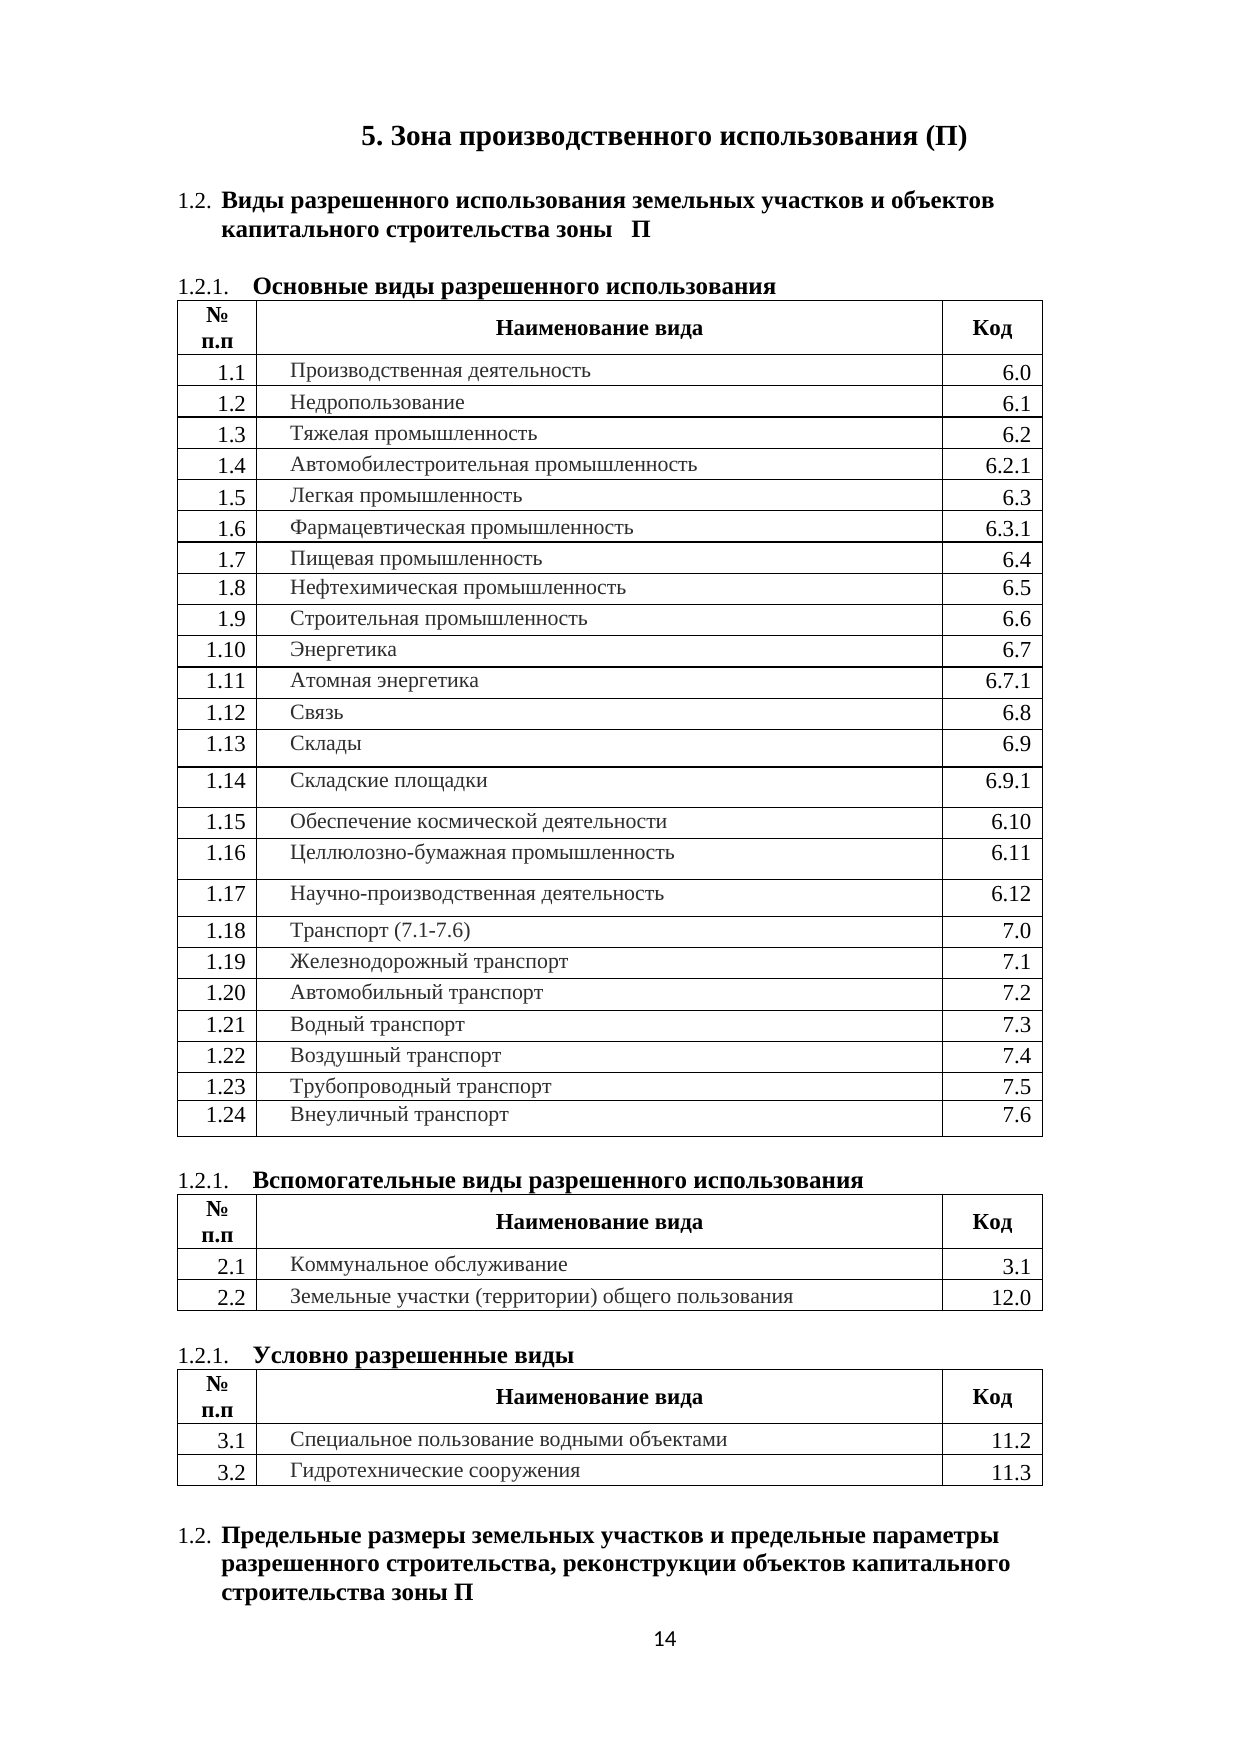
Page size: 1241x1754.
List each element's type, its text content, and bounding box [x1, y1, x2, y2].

table_cell 7.1 [943, 948, 1042, 978]
table_cell 1.14 [178, 768, 256, 807]
table_cell 6.10 [943, 808, 1042, 838]
table_cell 3.1 [943, 1249, 1042, 1279]
table_cell 12.0 [943, 1280, 1042, 1310]
table_cell Специальное пользование водными объектами [257, 1424, 942, 1454]
table_cell 1.16 [178, 839, 256, 879]
table_cell 6.8 [943, 699, 1042, 729]
table_cell 6.2 [943, 418, 1042, 448]
table_cell 1.23 [178, 1073, 256, 1100]
table_header № п.п [178, 1370, 256, 1423]
table_cell 6.9.1 [943, 768, 1042, 807]
table_cell 2.1 [178, 1249, 256, 1279]
table_header Наименование вида [257, 1195, 942, 1248]
table_cell Водный транспорт [257, 1011, 942, 1041]
table_cell 1.7 [178, 543, 256, 573]
table_cell 6.7 [943, 636, 1042, 666]
table_cell 1.8 [178, 574, 256, 604]
table_cell Тяжелая промышленность [257, 418, 942, 448]
list Условно разрешенные виды [177, 1340, 1152, 1369]
table_cell Гидротехнические сооружения [257, 1455, 942, 1485]
table_cell 7.5 [943, 1073, 1042, 1100]
table_cell 1.1 [178, 355, 256, 385]
list Виды разрешенного использования земельных участков и объектов капитального строительства зоны П [177, 185, 1152, 243]
table_cell 1.9 [178, 605, 256, 635]
table_cell Связь [257, 699, 942, 729]
table_cell 1.5 [178, 480, 256, 510]
table_cell 11.2 [943, 1424, 1042, 1454]
table_cell 1.22 [178, 1042, 256, 1072]
table_cell Научно-производственная деятельность [257, 880, 942, 916]
table_header № п.п [178, 1195, 256, 1248]
table_cell Складские площадки [257, 768, 942, 807]
table_cell 1.17 [178, 880, 256, 916]
table_cell Легкая промышленность [257, 480, 942, 510]
table_cell Автомобилестроительная промышленность [257, 449, 942, 479]
table_header Код [943, 1195, 1042, 1248]
table_header Наименование вида [257, 1370, 942, 1423]
table_cell 1.24 [178, 1101, 256, 1136]
table_cell 2.2 [178, 1280, 256, 1310]
table_cell Целлюлозно-бумажная промышленность [257, 839, 942, 879]
table_cell 6.12 [943, 880, 1042, 916]
table_cell 1.13 [178, 730, 256, 766]
table_cell Строительная промышленность [257, 605, 942, 635]
table_cell Недропользование [257, 386, 942, 416]
table_cell 7.2 [943, 979, 1042, 1009]
table_cell 6.6 [943, 605, 1042, 635]
table_cell Обеспечение космической деятельности [257, 808, 942, 838]
table_header Наименование вида [257, 301, 942, 354]
table_cell 7.0 [943, 917, 1042, 947]
table_cell Земельные участки (территории) общего пользования [257, 1280, 942, 1310]
table_cell Склады [257, 730, 942, 766]
list Вспомогательные виды разрешенного использования [177, 1165, 1152, 1194]
table_cell 6.3.1 [943, 511, 1042, 541]
table_cell 1.18 [178, 917, 256, 947]
table_cell 6.9 [943, 730, 1042, 766]
table_cell Энергетика [257, 636, 942, 666]
table_cell 1.19 [178, 948, 256, 978]
table_cell 1.6 [178, 511, 256, 541]
table_cell Фармацевтическая промышленность [257, 511, 942, 541]
table_cell 1.15 [178, 808, 256, 838]
table_cell 1.2 [178, 386, 256, 416]
table_cell 6.2.1 [943, 449, 1042, 479]
table_cell 7.3 [943, 1011, 1042, 1041]
table_cell 1.21 [178, 1011, 256, 1041]
table_cell 1.3 [178, 418, 256, 448]
table_cell Пищевая промышленность [257, 543, 942, 573]
table_cell Воздушный транспорт [257, 1042, 942, 1072]
table_cell 6.0 [943, 355, 1042, 385]
table_cell Нефтехимическая промышленность [257, 574, 942, 604]
list Основные виды разрешенного использования [177, 271, 1152, 300]
table_cell 7.4 [943, 1042, 1042, 1072]
table_cell 7.6 [943, 1101, 1042, 1136]
table_cell 6.1 [943, 386, 1042, 416]
table_cell 3.1 [178, 1424, 256, 1454]
table_header Код [943, 1370, 1042, 1423]
table_header Код [943, 301, 1042, 354]
table_cell 1.20 [178, 979, 256, 1009]
table_cell 6.7.1 [943, 668, 1042, 698]
table_cell 11.3 [943, 1455, 1042, 1485]
table_header № п.п [178, 301, 256, 354]
table_cell Трубопроводный транспорт [257, 1073, 942, 1100]
table_cell Автомобильный транспорт [257, 979, 942, 1009]
table_cell 1.11 [178, 668, 256, 698]
table_cell Транспорт (7.1-7.6) [257, 917, 942, 947]
table_cell 6.5 [943, 574, 1042, 604]
table_cell 1.4 [178, 449, 256, 479]
text 5. Зона производственного использования (П) [177, 118, 1152, 152]
table_cell 6.3 [943, 480, 1042, 510]
table_cell Производственная деятельность [257, 355, 942, 385]
list Предельные размеры земельных участков и предельные параметры разрешенного строительства, реконструкции объектов капитального строительства зоны П [177, 1520, 1152, 1606]
table_cell 3.2 [178, 1455, 256, 1485]
table_cell Коммунальное обслуживание [257, 1249, 942, 1279]
table_cell Атомная энергетика [257, 668, 942, 698]
table_cell 6.4 [943, 543, 1042, 573]
table_cell 6.11 [943, 839, 1042, 879]
table_cell Внеуличный транспорт [257, 1101, 942, 1136]
table_cell 1.10 [178, 636, 256, 666]
table_cell Железнодорожный транспорт [257, 948, 942, 978]
table_cell 1.12 [178, 699, 256, 729]
